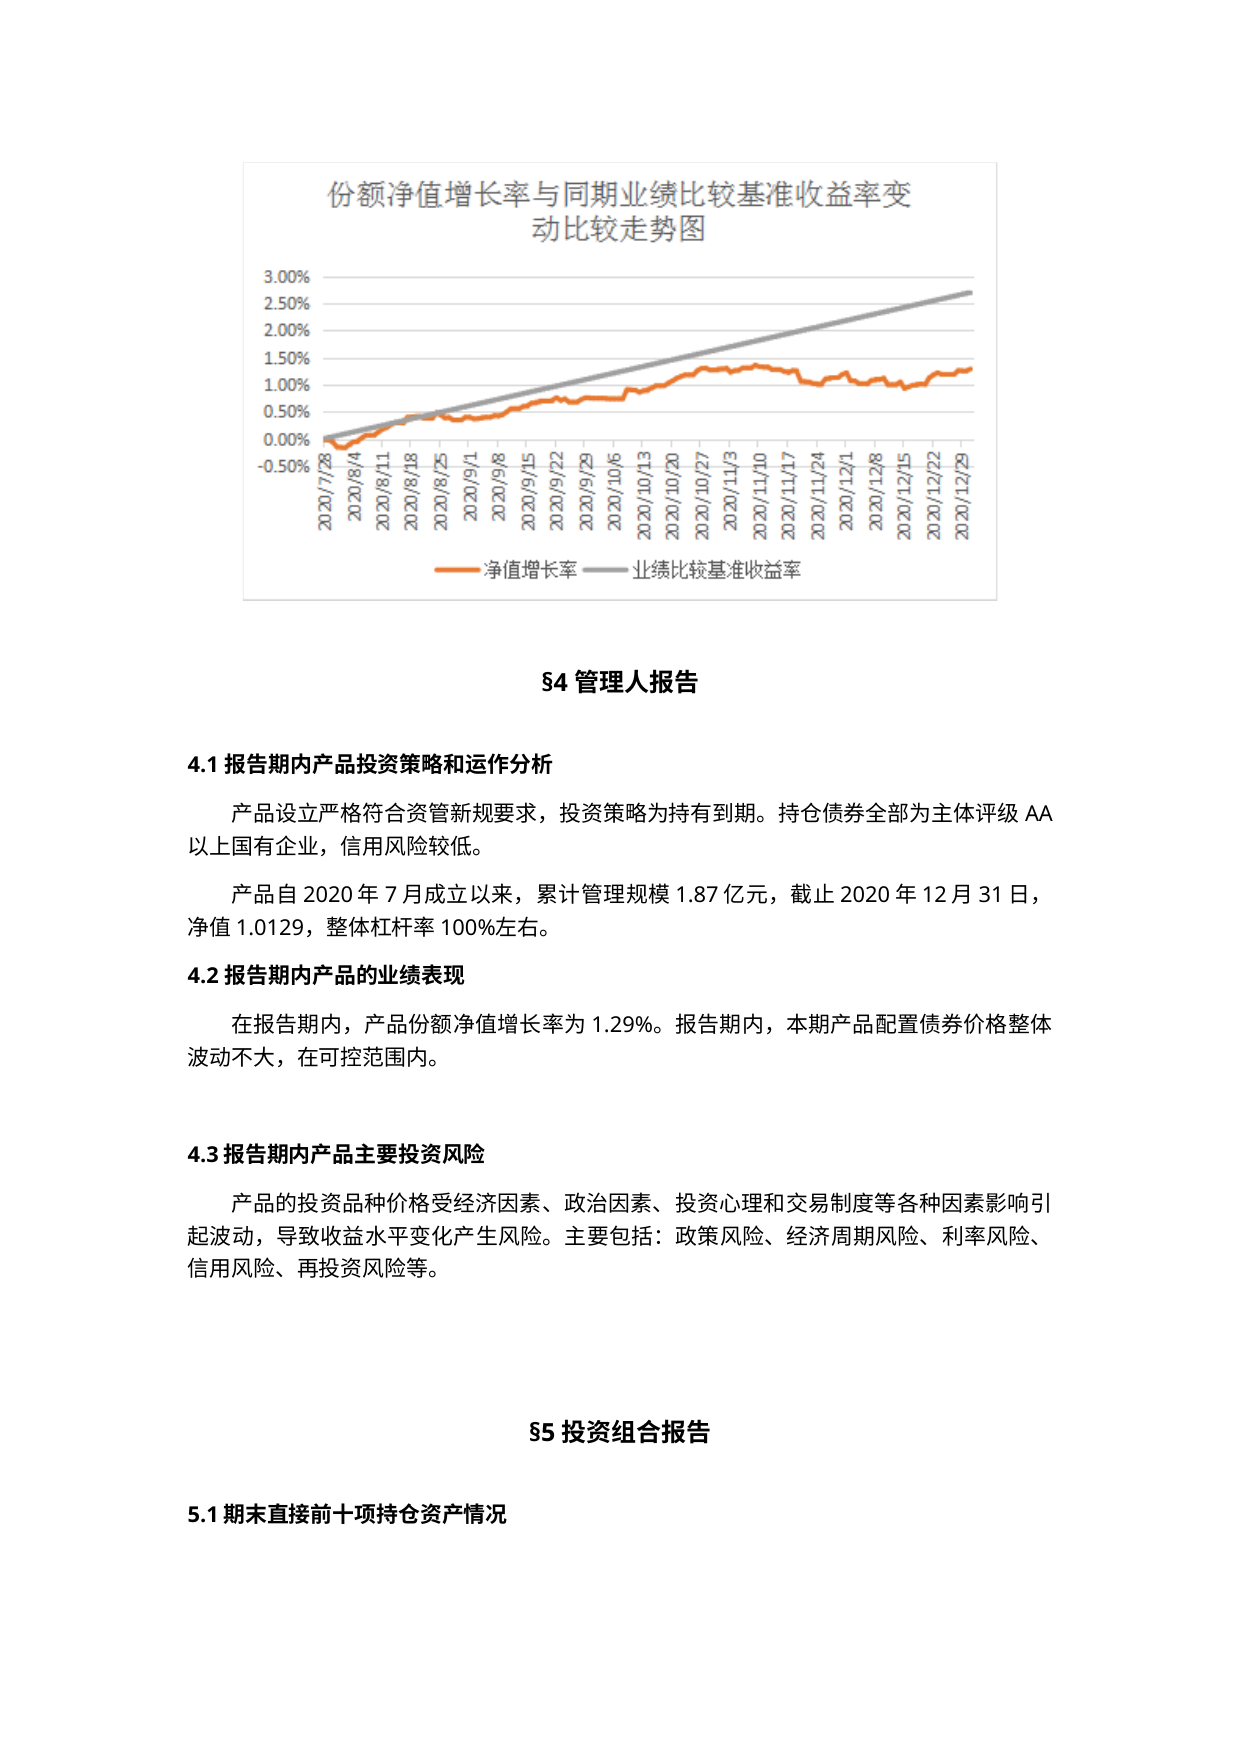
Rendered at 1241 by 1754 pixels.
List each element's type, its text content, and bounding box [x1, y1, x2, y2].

text 产品自2020年7月成立以来，累计管理规模1.87亿元，截止2020年12月31日，净值1.0129，整体杠杆率100%左右。 [187, 877, 1053, 942]
text 5.1期末直接前十项持仓资产情况 [187, 1497, 1053, 1529]
text 4.3报告期内产品主要投资风险 [187, 1137, 1053, 1169]
picture [242, 162, 998, 601]
text §4 管理人报告 [187, 648, 1053, 713]
text §5 投资组合报告 [187, 1398, 1053, 1463]
text 在报告期内，产品份额净值增长率为1.29%。报告期内，本期产品配置债券价格整体波动不大，在可控范围内。 [187, 1007, 1053, 1072]
text 4.2 报告期内产品的业绩表现 [187, 958, 1053, 991]
text 产品的投资品种价格受经济因素、政治因素、投资心理和交易制度等各种因素影响引起波动，导致收益水平变化产生风险。主要包括：政策风险、经济周期风险、利率风险、信用风险、再投资风险等。 [187, 1186, 1053, 1283]
text 产品设立严格符合资管新规要求，投资策略为持有到期。持仓债券全部为主体评级AA以上国有企业，信用风险较低。 [187, 796, 1053, 861]
text 4.1 报告期内产品投资策略和运作分析 [187, 747, 1053, 779]
